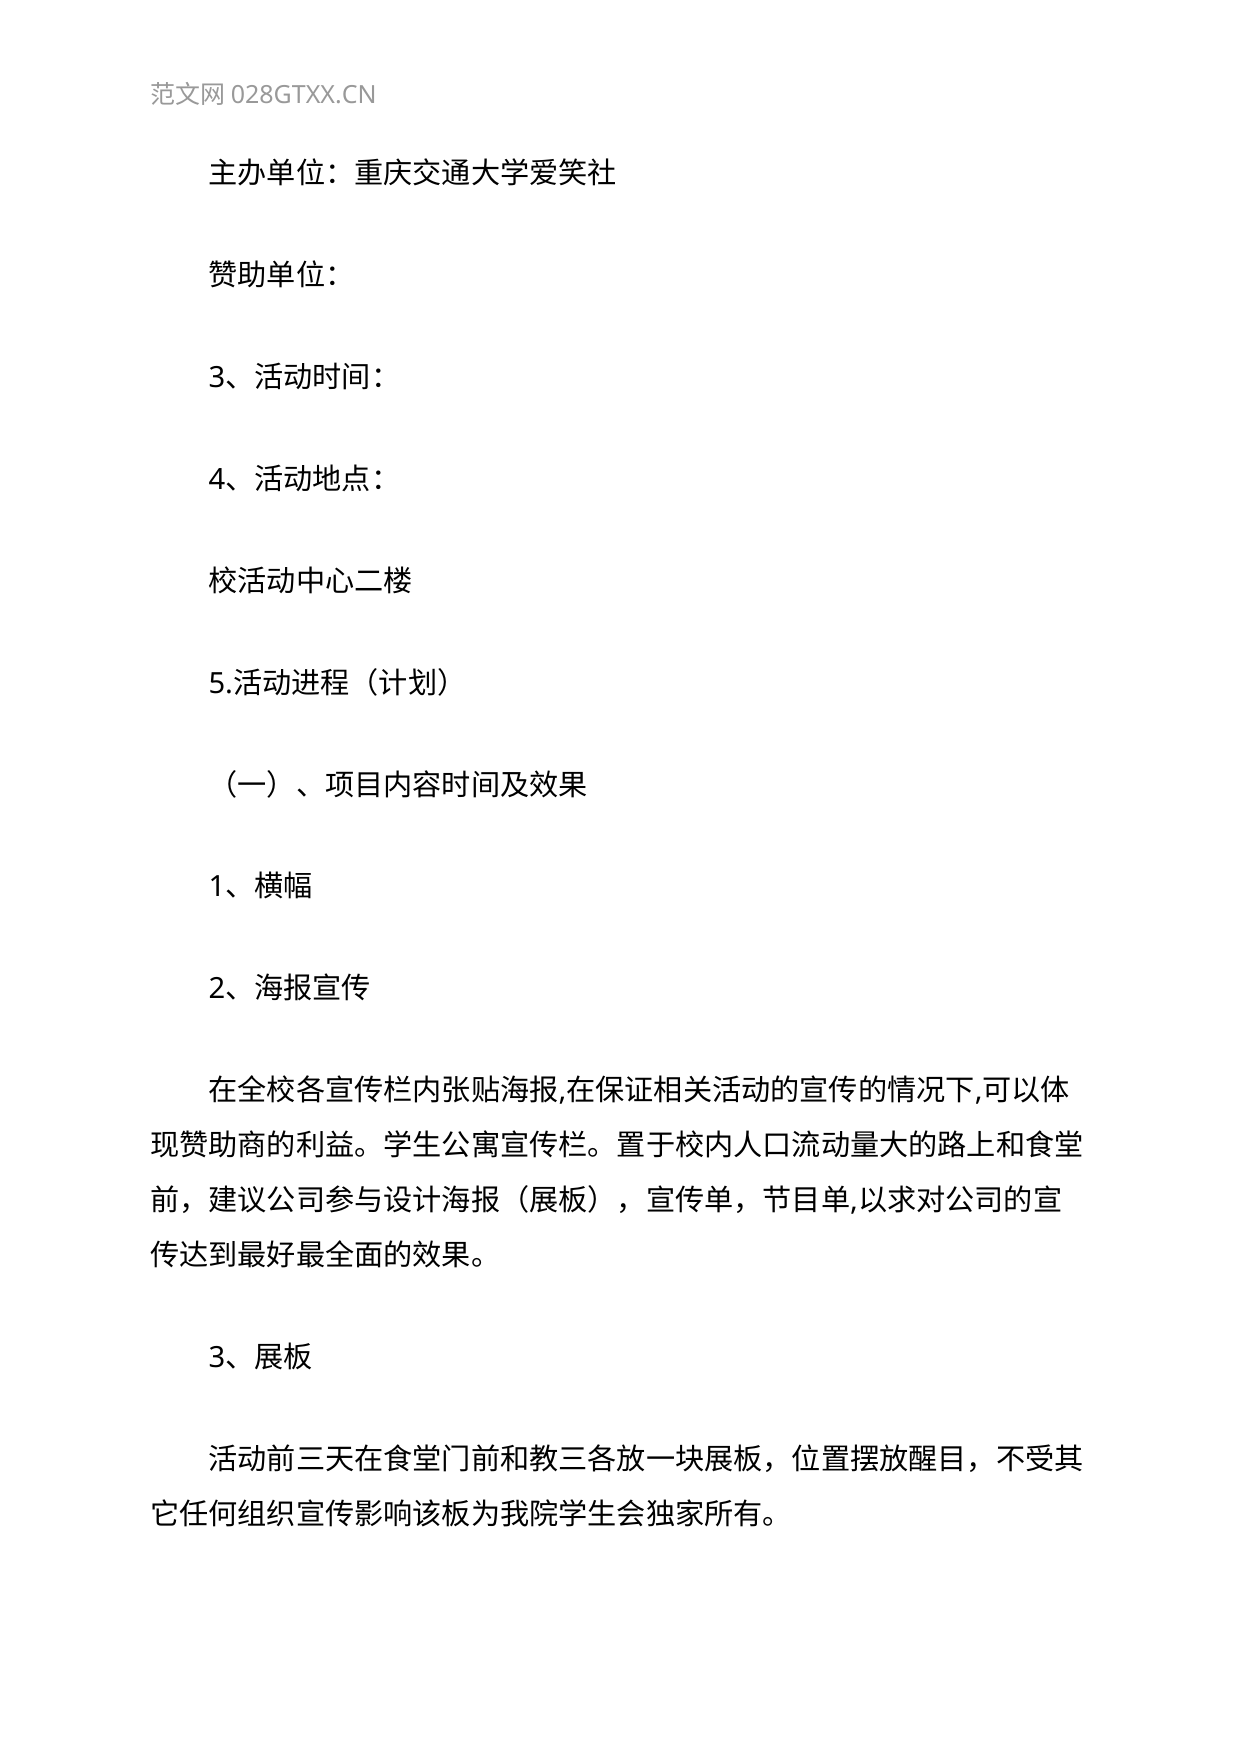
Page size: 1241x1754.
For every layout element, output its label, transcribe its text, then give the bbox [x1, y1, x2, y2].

text 2、海报宣传 [150, 965, 1090, 1007]
text （一）、项目内容时间及效果 [150, 761, 1090, 803]
text 5.活动进程（计划） [150, 659, 1090, 702]
text 3、展板 [150, 1334, 1090, 1376]
text 赞助单位： [150, 252, 1090, 294]
text 在全校各宣传栏内张贴海报,在保证相关活动的宣传的情况下,可以体现赞助商的利益。学生公寓宣传栏。置于校内人口流动量大的路上和食堂前，建议公司参与设计海报（展板），宣传单，节目单,以求对公司的宣传达到最好最全面的效果。 [150, 1067, 1090, 1274]
text 4、活动地点： [150, 456, 1090, 498]
text 3、活动时间： [150, 353, 1090, 396]
text 1、横幅 [150, 863, 1090, 905]
text 主办单位：重庆交通大学爱笑社 [150, 150, 1090, 192]
text 校活动中心二楼 [150, 557, 1090, 600]
text 活动前三天在食堂门前和教三各放一块展板，位置摆放醒目，不受其它任何组织宣传影响该板为我院学生会独家所有。 [150, 1436, 1090, 1533]
